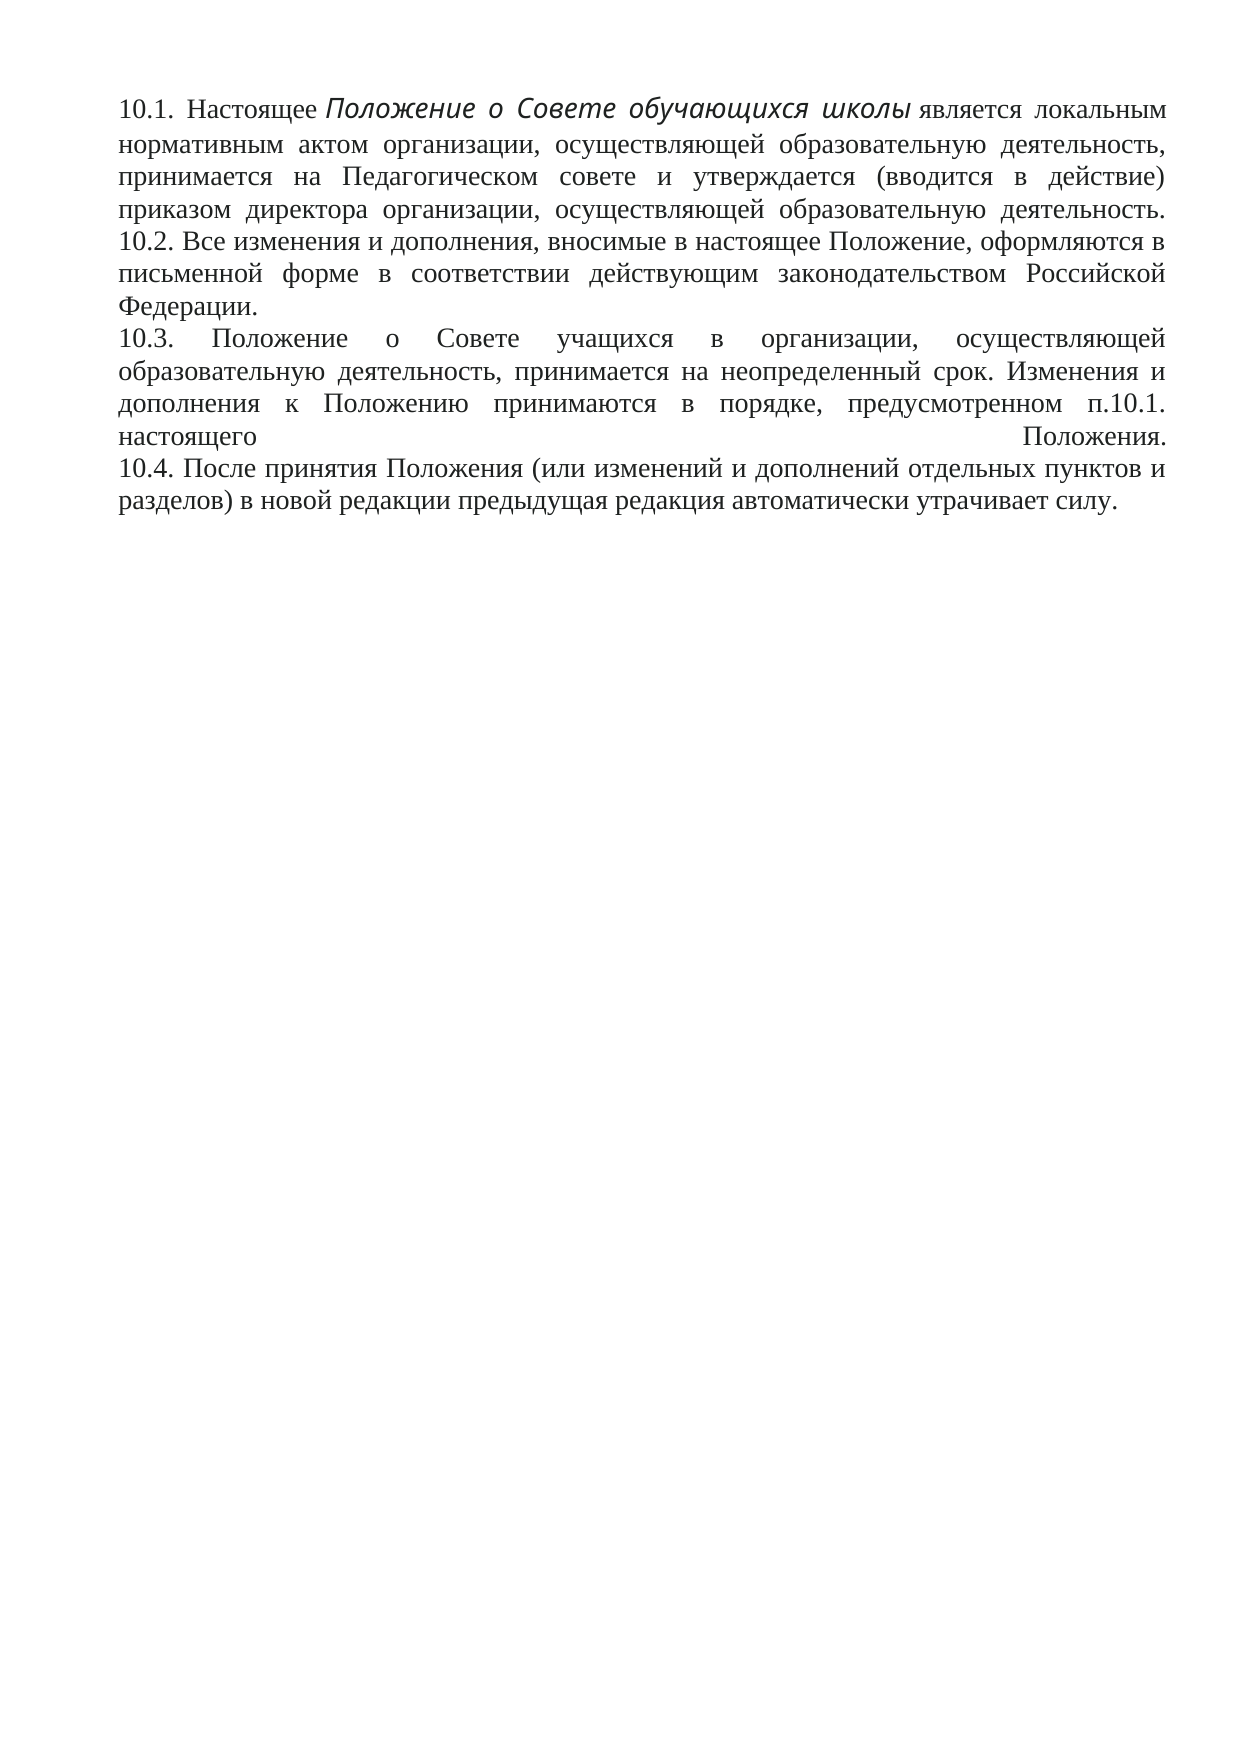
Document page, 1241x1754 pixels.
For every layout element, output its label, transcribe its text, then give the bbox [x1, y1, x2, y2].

text 10.1. Настоящее Положение о Совете обучающихся школы является локальным нормативным актом организации, осуществляющей образовательную деятельность, принимается на Педагогическом совете и утверждается (вводится в действие) приказом директора организации, осуществляющей образовательную деятельность. 10.2. Все изменения и дополнения, вносимые в настоящее Положение, оформляются в письменной форме в соответствии действующим законодательством Российской Федерации. 10.3. Положение о Совете учащихся в организации, осуществляющей образовательную деятельность, принимается на неопределенный срок. Изменения и дополнения к Положению принимаются в порядке, предусмотренном п.10.1. настоящего Положения. 10.4. После принятия Положения (или изменений и дополнений отдельных пунктов и разделов) в новой редакции предыдущая редакция автоматически утрачивает силу. [118, 89, 1167, 516]
